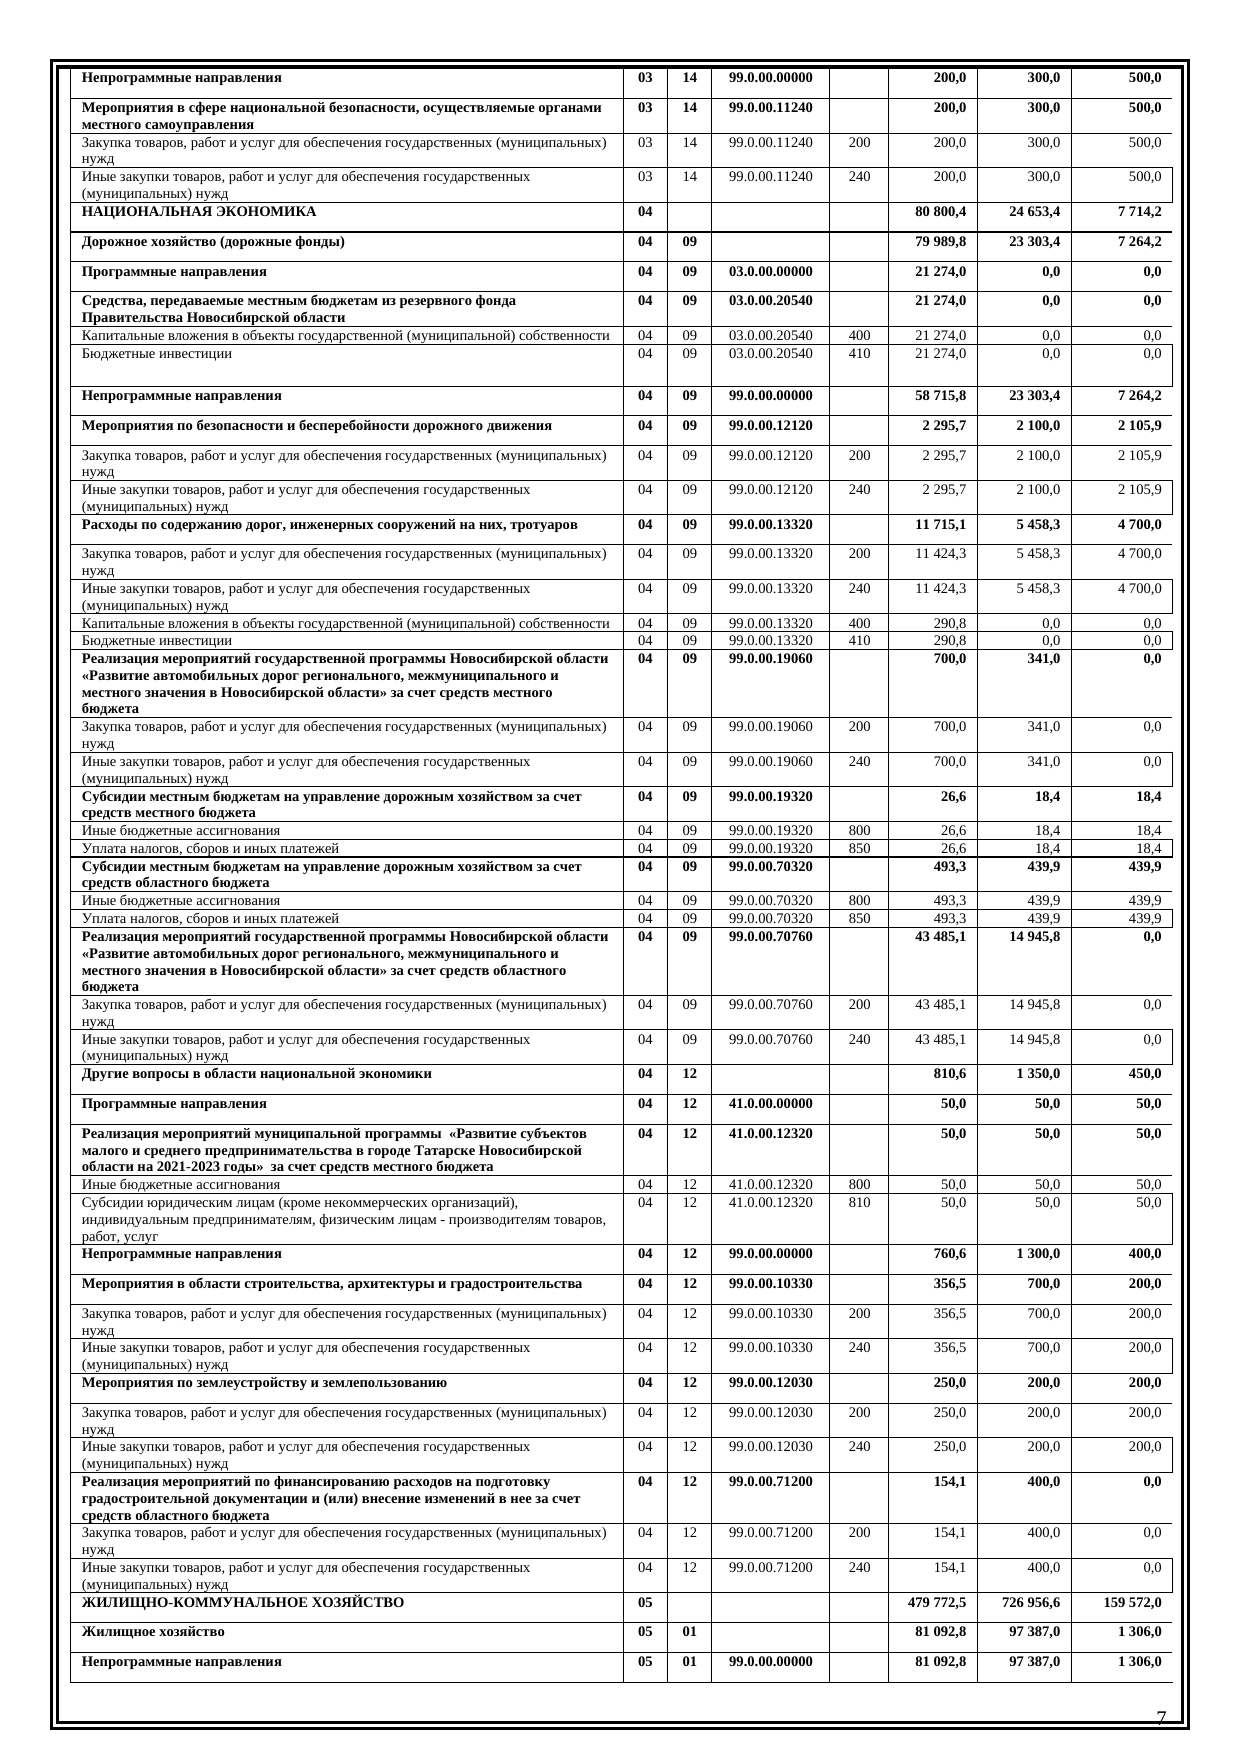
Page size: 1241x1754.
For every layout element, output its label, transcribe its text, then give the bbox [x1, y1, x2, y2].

table_cell 99.0.00.70320 [712, 892, 829, 909]
table_cell 12 [668, 1473, 711, 1523]
table_cell Дорожное хозяйство (дорожные фонды) [71, 233, 623, 261]
table_cell 04 [624, 1194, 667, 1244]
table_cell 1 300,0 [978, 1245, 1071, 1274]
table_cell 12 [668, 1125, 711, 1175]
table_cell 50,0 [889, 1194, 977, 1244]
table_cell 99.0.00.19320 [712, 822, 829, 839]
table_cell 850 [830, 910, 888, 927]
table_cell 290,8 [889, 632, 977, 649]
table_cell 23 303,4 [978, 387, 1071, 415]
table_cell 03 [624, 134, 667, 167]
table_cell 99.0.00.71200 [712, 1524, 829, 1558]
table_cell 09 [668, 996, 711, 1029]
table_cell 99.0.00.70320 [712, 910, 829, 927]
table_cell Бюджетные инвестиции [71, 632, 623, 649]
table_cell 300,0 [978, 168, 1071, 202]
table_cell 99.0.00.12120 [712, 416, 829, 445]
table_cell [830, 1065, 888, 1094]
table_cell 50,0 [889, 1095, 977, 1123]
table_cell 200,0 [1072, 1274, 1173, 1304]
table_cell [830, 69, 888, 98]
table_cell 240 [830, 753, 888, 786]
table_cell 341,0 [978, 718, 1071, 752]
table_cell 58 715,8 [889, 387, 977, 415]
table_cell 240 [830, 168, 888, 202]
table_cell 14 945,8 [978, 928, 1071, 995]
table_cell 18,4 [978, 840, 1071, 856]
table_cell 03.0.00.20540 [712, 345, 829, 386]
table_cell 43 485,1 [889, 1030, 977, 1064]
table_cell 04 [624, 345, 667, 386]
table_cell Уплата налогов, сборов и иных платежей [71, 840, 623, 856]
table_cell 09 [668, 580, 711, 613]
table_cell 18,4 [978, 787, 1071, 821]
table_cell 99.0.00.12030 [712, 1438, 829, 1472]
table_cell [712, 203, 829, 231]
table_cell 99.0.00.12030 [712, 1374, 829, 1403]
table_cell 4 700,0 [1072, 515, 1173, 544]
table_cell 250,0 [889, 1404, 977, 1437]
table_cell 99.0.00.13320 [712, 614, 829, 631]
table_cell Иные закупки товаров, работ и услуг для обеспечения государственных (муниципальных) нужд [71, 481, 623, 514]
table_cell 200,0 [1072, 1374, 1173, 1403]
table_cell 99.0.00.10330 [712, 1275, 829, 1304]
table_cell 200,0 [889, 134, 977, 167]
table_cell 09 [668, 446, 711, 480]
table_cell 18,4 [1072, 821, 1173, 839]
table_cell 400,0 [1072, 1245, 1173, 1274]
table_cell 04 [624, 416, 667, 445]
table_cell 200 [830, 545, 888, 579]
table_cell 04 [624, 1473, 667, 1523]
table_cell 200,0 [978, 1438, 1071, 1472]
table_cell 04 [624, 1339, 667, 1373]
table_cell 200,0 [889, 99, 977, 132]
table_cell 04 [624, 632, 667, 649]
table_cell 04 [624, 614, 667, 631]
table_cell 410 [830, 632, 888, 649]
table_cell 500,0 [1072, 168, 1172, 202]
table_cell 41.0.00.12320 [712, 1125, 829, 1175]
table_cell 800 [830, 892, 888, 909]
table_cell 04 [624, 650, 667, 717]
table_cell Мероприятия в сфере национальной безопасности, осуществляемые органами местного самоуправления [71, 99, 623, 132]
table_cell Иные закупки товаров, работ и услуг для обеспечения государственных (муниципальных) нужд [71, 580, 623, 613]
table_cell 154,1 [889, 1473, 977, 1523]
table_cell 4 700,0 [1072, 580, 1172, 613]
table_cell 09 [668, 910, 711, 927]
table_cell Программные направления [71, 1095, 623, 1123]
table_cell 24 653,4 [978, 203, 1071, 231]
table_cell 200,0 [978, 1404, 1071, 1437]
table_cell 154,1 [889, 1524, 977, 1558]
table_cell 300,0 [978, 99, 1071, 132]
table_cell 439,9 [1072, 910, 1172, 927]
table_cell Другие вопросы в области национальной экономики [71, 1065, 623, 1094]
table_cell 04 [624, 1125, 667, 1175]
table_cell 439,9 [978, 892, 1071, 909]
table_cell 700,0 [889, 753, 977, 786]
table_cell 03.0.00.20540 [712, 292, 829, 326]
table_cell 09 [668, 1030, 711, 1064]
table_cell 18,4 [1072, 840, 1172, 856]
table_cell 99.0.00.70760 [712, 928, 829, 995]
table_cell 356,5 [889, 1305, 977, 1338]
table_cell Расходы по содержанию дорог, инженерных сооружений на них, тротуаров [71, 515, 623, 544]
table_cell 200 [830, 134, 888, 167]
table_cell 99.0.00.70320 [712, 858, 829, 891]
table_cell 43 485,1 [889, 996, 977, 1029]
table_cell 400,0 [978, 1524, 1071, 1558]
table_cell 04 [624, 910, 667, 927]
table_cell 04 [624, 1305, 667, 1338]
table_cell 99.0.00.12120 [712, 446, 829, 480]
table_cell 400,0 [978, 1473, 1071, 1523]
table_cell 0,0 [1072, 291, 1173, 326]
table_cell Реализация мероприятий по финансированию расходов на подготовку градостроительной документации и (или) внесение изменений в нее за счет средств областного бюджета [71, 1473, 623, 1523]
table_cell 99.0.00.10330 [712, 1305, 829, 1338]
table_cell 99.0.00.70760 [712, 1030, 829, 1064]
table_cell 12 [668, 1305, 711, 1338]
table_cell 99.0.00.71200 [712, 1559, 829, 1592]
table_cell 0,0 [1072, 1473, 1173, 1523]
table_cell 12 [668, 1374, 711, 1403]
table_cell 450,0 [1072, 1065, 1173, 1094]
table_cell [830, 650, 888, 717]
table_cell 23 303,4 [978, 233, 1071, 261]
table_cell 2 100,0 [978, 446, 1071, 480]
table_cell [830, 1125, 888, 1175]
table_cell 04 [624, 1176, 667, 1193]
table_cell 0,0 [978, 614, 1071, 631]
table_cell [830, 515, 888, 544]
table_cell 04 [624, 515, 667, 544]
table_cell 250,0 [889, 1438, 977, 1472]
table_cell [668, 203, 711, 231]
table_cell 04 [624, 892, 667, 909]
table_cell 09 [668, 515, 711, 544]
table_cell 700,0 [978, 1339, 1071, 1373]
table_cell 21 274,0 [889, 345, 977, 386]
table_cell 50,0 [889, 1125, 977, 1175]
table_cell Закупка товаров, работ и услуг для обеспечения государственных (муниципальных) нужд [71, 1524, 623, 1558]
table_cell 810,6 [889, 1065, 977, 1094]
table_cell 240 [830, 580, 888, 613]
table_cell 05 [624, 1623, 667, 1652]
table_cell 200 [830, 718, 888, 752]
table_cell 26,6 [889, 822, 977, 839]
table_cell 09 [668, 233, 711, 261]
table_cell 12 [668, 1339, 711, 1373]
table_cell 09 [668, 387, 711, 415]
table_cell 1 350,0 [978, 1065, 1071, 1094]
table_cell 800 [830, 1176, 888, 1193]
table_cell 04 [624, 753, 667, 786]
table_cell 300,0 [978, 69, 1071, 98]
table_cell 200,0 [889, 168, 977, 202]
table_cell 240 [830, 1339, 888, 1373]
table_cell 2 295,7 [889, 481, 977, 514]
table_cell 09 [668, 262, 711, 291]
table_cell 99.0.00.11240 [712, 134, 829, 167]
table_cell 09 [668, 753, 711, 786]
table_cell 0,0 [1072, 1030, 1172, 1064]
table_cell 356,5 [889, 1339, 977, 1373]
table_cell 99.0.00.00000 [712, 387, 829, 415]
table_cell 04 [624, 292, 667, 326]
table_cell 240 [830, 1438, 888, 1472]
table_cell 09 [668, 718, 711, 752]
table_cell 7 264,2 [1072, 387, 1173, 415]
table_cell Иные закупки товаров, работ и услуг для обеспечения государственных (муниципальных) нужд [71, 1438, 623, 1472]
table_cell 09 [668, 650, 711, 717]
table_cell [71, 134, 623, 167]
table_cell 0,0 [1072, 1559, 1172, 1592]
table_cell 159 572,0 [1072, 1593, 1173, 1622]
table_cell 11 715,1 [889, 515, 977, 544]
table_cell [712, 233, 829, 261]
table_cell 04 [624, 481, 667, 514]
table_cell [830, 1245, 888, 1274]
table_cell 99.0.00.13320 [712, 545, 829, 579]
table_cell Иные закупки товаров, работ и услуг для обеспечения государственных (муниципальных) нужд [71, 1559, 623, 1592]
table_cell 12 [668, 1559, 711, 1592]
table_cell Реализация мероприятий государственной программы Новосибирской области «Развитие автомобильных дорог регионального, межмуниципального и местного значения в Новосибирской области» за счет средств областного бюджета [71, 928, 623, 995]
table_cell Закупка товаров, работ и услуг для обеспечения государственных (муниципальных) нужд [71, 1305, 623, 1338]
table_cell 50,0 [1072, 1124, 1173, 1175]
table_cell 43 485,1 [889, 928, 977, 995]
table_cell 04 [624, 1245, 667, 1274]
table_cell 2 295,7 [889, 446, 977, 480]
table_cell Мероприятия по землеустройству и землепользованию [71, 1374, 623, 1403]
table_cell Мероприятия по безопасности и бесперебойности дорожного движения [71, 416, 623, 445]
table_cell 04 [624, 1374, 667, 1403]
table_cell 09 [668, 327, 711, 343]
table_cell 0,0 [1072, 326, 1173, 343]
table_cell Иные бюджетные ассигнования [71, 1176, 623, 1193]
table_cell 99.0.00.12030 [712, 1404, 829, 1437]
table_cell 99.0.00.13320 [712, 632, 829, 649]
table_cell 09 [668, 481, 711, 514]
table_cell Капитальные вложения в объекты государственной (муниципальной) собственности [71, 327, 623, 343]
table_cell 0,0 [978, 327, 1071, 343]
table_cell 240 [830, 481, 888, 514]
table_cell 41.0.00.00000 [712, 1095, 829, 1123]
table_cell 09 [668, 416, 711, 445]
table_cell 99.0.00.13320 [712, 580, 829, 613]
table_cell 80 800,4 [889, 203, 977, 231]
table_cell 04 [624, 1275, 667, 1304]
table_cell 09 [668, 614, 711, 631]
table_cell 09 [668, 545, 711, 579]
table_cell 154,1 [889, 1559, 977, 1592]
table_cell 493,3 [889, 892, 977, 909]
table_cell Иные бюджетные ассигнования [71, 822, 623, 839]
table_cell [830, 1653, 888, 1682]
table_cell [830, 99, 888, 132]
table_cell [830, 1374, 888, 1403]
table_cell Субсидии юридическим лицам (кроме некоммерческих организаций), индивидуальным предпринимателям, физическим лицам - производителям товаров, работ, услуг [71, 1194, 623, 1244]
table_cell 14 [668, 69, 711, 98]
table_cell 200,0 [1072, 1403, 1173, 1437]
table_cell [830, 416, 888, 445]
table_cell 0,0 [1072, 995, 1173, 1029]
table_cell 11 424,3 [889, 545, 977, 579]
table_cell 12 [668, 1524, 711, 1558]
table_cell 04 [624, 262, 667, 291]
table_cell ЖИЛИЩНО-КОММУНАЛЬНОЕ ХОЗЯЙСТВО [71, 1593, 623, 1622]
table_cell 04 [624, 1524, 667, 1558]
table_cell 50,0 [1072, 1094, 1173, 1123]
table_cell 12 [668, 1194, 711, 1244]
table_cell 99.0.00.10330 [712, 1339, 829, 1373]
table_cell 99.0.00.71200 [712, 1473, 829, 1523]
table_cell 04 [624, 580, 667, 613]
table_cell 0,0 [978, 262, 1071, 291]
table_cell 0,0 [1072, 717, 1173, 752]
table_cell 5 458,3 [978, 580, 1071, 613]
table_cell Бюджетные инвестиции [71, 345, 623, 386]
table_cell 99.0.00.00000 [712, 1653, 829, 1682]
table_cell Реализация мероприятий государственной программы Новосибирской области «Развитие автомобильных дорог регионального, межмуниципального и местного значения в Новосибирской области» за счет средств местного бюджета [71, 650, 623, 717]
table_cell 493,3 [889, 910, 977, 927]
table_cell 03 [624, 168, 667, 202]
table_cell 04 [624, 233, 667, 261]
table_cell 09 [668, 632, 711, 649]
table_cell 97 387,0 [978, 1653, 1071, 1682]
table_cell 21 274,0 [889, 292, 977, 326]
table_cell 09 [668, 787, 711, 821]
table_cell НАЦИОНАЛЬНАЯ ЭКОНОМИКА [71, 203, 623, 231]
table_cell Программные направления [71, 262, 623, 291]
table_cell Закупка товаров, работ и услуг для обеспечения государственных (муниципальных) нужд [71, 446, 623, 480]
table_cell [830, 1095, 888, 1123]
table_cell 01 [668, 1623, 711, 1652]
table_cell [830, 928, 888, 995]
table_cell 09 [668, 840, 711, 856]
table_cell 41.0.00.12320 [712, 1194, 829, 1244]
table_cell 04 [624, 858, 667, 891]
table_cell 04 [624, 718, 667, 752]
table_cell 1 306,0 [1072, 1652, 1173, 1682]
table_cell 14 945,8 [978, 1030, 1071, 1064]
table_cell 50,0 [1072, 1194, 1172, 1244]
table_cell 04 [624, 928, 667, 995]
table_cell 50,0 [889, 1176, 977, 1193]
table_cell [830, 1623, 888, 1652]
table_cell 99.0.00.70760 [712, 996, 829, 1029]
table_cell 250,0 [889, 1374, 977, 1403]
table_cell Иные закупки товаров, работ и услуг для обеспечения государственных (муниципальных) нужд [71, 753, 623, 786]
table_cell 12 [668, 1438, 711, 1472]
table_cell 04 [624, 446, 667, 480]
table_cell Капитальные вложения в объекты государственной (муниципальной) собственности [71, 614, 623, 631]
table_cell 200,0 [1072, 1304, 1173, 1338]
table_cell Закупка товаров, работ и услуг для обеспечения государственных (муниципальных) нужд [71, 545, 623, 579]
table_cell Непрограммные направления [71, 69, 623, 98]
table_cell 2 105,9 [1072, 481, 1172, 514]
table_cell 04 [624, 1438, 667, 1472]
table_cell 04 [624, 1030, 667, 1064]
table_cell Мероприятия в области строительства, архитектуры и градостроительства [71, 1275, 623, 1304]
table_cell 09 [668, 858, 711, 891]
table_cell 26,6 [889, 787, 977, 821]
table_cell 04 [624, 787, 667, 821]
table_cell 400 [830, 327, 888, 343]
table_cell Иные закупки товаров, работ и услуг для обеспечения государственных (муниципальных) нужд [71, 1339, 623, 1373]
table_cell 500,0 [1072, 133, 1173, 167]
table_cell 99.0.00.19060 [712, 718, 829, 752]
table_cell [712, 1623, 829, 1652]
table_cell 04 [624, 1559, 667, 1592]
table_cell 50,0 [978, 1125, 1071, 1175]
table_cell 18,4 [978, 822, 1071, 839]
table_cell Закупка товаров, работ и услуг для обеспечения государственных (муниципальных) нужд [71, 996, 623, 1029]
table_cell 99.0.00.12120 [712, 481, 829, 514]
table_cell Субсидии местным бюджетам на управление дорожным хозяйством за счет средств местного бюджета [71, 787, 623, 821]
table_cell 50,0 [1072, 1175, 1173, 1193]
table_cell [830, 1473, 888, 1523]
table_cell 200 [830, 1404, 888, 1437]
table_cell [830, 787, 888, 821]
table_cell 09 [668, 345, 711, 386]
table_cell [712, 1065, 829, 1094]
table_cell 03.0.00.00000 [712, 262, 829, 291]
table_cell Реализация мероприятий муниципальной программы «Развитие субъектов малого и среднего предпринимательства в городе Татарске Новосибирской области на 2021-2023 годы» за счет средств местного бюджета [71, 1125, 623, 1175]
table_cell [830, 387, 888, 415]
table_cell 200 [830, 1524, 888, 1558]
table_cell 200,0 [978, 1374, 1071, 1403]
table_cell 12 [668, 1176, 711, 1193]
table_cell [830, 203, 888, 231]
table_cell 479 772,5 [889, 1593, 977, 1622]
table_cell 850 [830, 840, 888, 856]
table_cell 0,0 [1072, 632, 1172, 649]
table_cell 200,0 [1072, 1339, 1172, 1373]
table_cell 09 [668, 292, 711, 326]
table_cell 99.0.00.19320 [712, 840, 829, 856]
table_cell 04 [624, 327, 667, 343]
table_cell 2 105,9 [1072, 415, 1173, 445]
table_cell 240 [830, 1030, 888, 1064]
table_cell 290,8 [889, 614, 977, 631]
table_cell Закупка товаров, работ и услуг для обеспечения государственных (муниципальных) нужд [71, 1404, 623, 1437]
table_cell 760,6 [889, 1245, 977, 1274]
table_cell 79 989,8 [889, 233, 977, 261]
table_cell 0,0 [1072, 650, 1173, 717]
table_cell 14 945,8 [978, 996, 1071, 1029]
table_cell 200 [830, 996, 888, 1029]
table_cell 356,5 [889, 1275, 977, 1304]
table_cell 0,0 [1072, 345, 1172, 386]
table_cell 500,0 [1072, 69, 1173, 98]
table_cell 5 458,3 [978, 545, 1071, 579]
table_cell 99.0.00.19320 [712, 787, 829, 821]
table_cell Иные закупки товаров, работ и услуг для обеспечения государственных (муниципальных) нужд [71, 1030, 623, 1064]
table_cell 14 [668, 99, 711, 132]
table_cell 99.0.00.11240 [712, 168, 829, 202]
table_cell 4 700,0 [1072, 544, 1173, 579]
table_cell 99.0.00.13320 [712, 515, 829, 544]
table_cell [830, 262, 888, 291]
table_cell 01 [668, 1653, 711, 1682]
table_cell Средства, передаваемые местным бюджетам из резервного фонда Правительства Новосибирской области [71, 292, 623, 326]
table_cell 99.0.00.11240 [712, 99, 829, 132]
table_cell 500,0 [1072, 98, 1173, 132]
table_cell 04 [624, 1065, 667, 1094]
table_cell 50,0 [978, 1095, 1071, 1123]
table_cell 0,0 [1072, 753, 1172, 786]
table_cell 200,0 [1072, 1438, 1172, 1472]
table_cell 21 274,0 [889, 262, 977, 291]
table_cell 41.0.00.12320 [712, 1176, 829, 1193]
table_cell 0,0 [978, 345, 1071, 386]
table_cell 700,0 [978, 1275, 1071, 1304]
table_cell 12 [668, 1095, 711, 1123]
table_cell Субсидии местным бюджетам на управление дорожным хозяйством за счет средств областного бюджета [71, 858, 623, 891]
table_cell 12 [668, 1275, 711, 1304]
table_cell 5 458,3 [978, 515, 1071, 544]
table_cell Жилищное хозяйство [71, 1623, 623, 1652]
table_cell [830, 858, 888, 891]
table_cell 03 [624, 69, 667, 98]
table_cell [71, 168, 623, 202]
table_cell 05 [624, 1593, 667, 1622]
table_cell 240 [830, 1559, 888, 1592]
table_cell [830, 1275, 888, 1304]
table_cell 09 [668, 892, 711, 909]
table_cell 99.0.00.00000 [712, 69, 829, 98]
table_cell 14 [668, 134, 711, 167]
table_cell 700,0 [889, 650, 977, 717]
table_cell 2 100,0 [978, 481, 1071, 514]
table_cell [712, 1593, 829, 1622]
table_cell 04 [624, 996, 667, 1029]
table_cell 800 [830, 822, 888, 839]
table_cell 04 [624, 387, 667, 415]
table_cell 04 [624, 1095, 667, 1123]
table_cell 99.0.00.19060 [712, 650, 829, 717]
table_cell 0,0 [1072, 261, 1173, 291]
table_cell 04 [624, 203, 667, 231]
table_cell 439,9 [978, 910, 1071, 927]
table_cell 03 [624, 99, 667, 132]
table_cell 1 306,0 [1072, 1622, 1173, 1652]
table_cell 341,0 [978, 650, 1071, 717]
table_cell 0,0 [1072, 928, 1173, 995]
table_cell Непрограммные направления [71, 1653, 623, 1682]
table_cell 700,0 [889, 718, 977, 752]
table_cell [830, 292, 888, 326]
table_cell 200 [830, 1305, 888, 1338]
table_cell 04 [624, 840, 667, 856]
table_cell 50,0 [978, 1176, 1071, 1193]
table_cell 2 100,0 [978, 416, 1071, 445]
table_cell 439,9 [1072, 891, 1173, 909]
table_cell 0,0 [1072, 1523, 1173, 1558]
table_cell 0,0 [978, 632, 1071, 649]
table_cell 03.0.00.20540 [712, 327, 829, 343]
table_cell 11 424,3 [889, 580, 977, 613]
table_cell 439,9 [978, 858, 1071, 891]
table_cell 14 [668, 168, 711, 202]
table_cell 810 [830, 1194, 888, 1244]
table_cell 7 714,2 [1072, 203, 1173, 231]
table_cell [830, 233, 888, 261]
table_cell 400,0 [978, 1559, 1071, 1592]
table_cell 97 387,0 [978, 1623, 1071, 1652]
table_cell 12 [668, 1404, 711, 1437]
table_cell 04 [624, 822, 667, 839]
table_cell 81 092,8 [889, 1623, 977, 1652]
table_cell Иные бюджетные ассигнования [71, 892, 623, 909]
table_cell 09 [668, 928, 711, 995]
table_cell 04 [624, 545, 667, 579]
table_cell 300,0 [978, 134, 1071, 167]
table_cell 2 295,7 [889, 416, 977, 445]
table_cell 700,0 [978, 1305, 1071, 1338]
table_cell 21 274,0 [889, 327, 977, 343]
table_cell 0,0 [978, 292, 1071, 326]
table_cell 200,0 [889, 69, 977, 98]
table_cell 2 105,9 [1072, 445, 1173, 480]
table_cell 200 [830, 446, 888, 480]
table_cell 341,0 [978, 753, 1071, 786]
table_cell 0,0 [1072, 614, 1173, 631]
table_cell Уплата налогов, сборов и иных платежей [71, 910, 623, 927]
table_cell 726 956,6 [978, 1593, 1071, 1622]
table_cell Непрограммные направления [71, 387, 623, 415]
table_cell [668, 1593, 711, 1622]
table_cell 12 [668, 1065, 711, 1094]
table_cell 400 [830, 614, 888, 631]
table_cell 439,9 [1072, 858, 1173, 891]
table_cell 18,4 [1072, 787, 1173, 821]
table_cell 99.0.00.00000 [712, 1245, 829, 1274]
table_cell Непрограммные направления [71, 1245, 623, 1274]
table_cell 81 092,8 [889, 1653, 977, 1682]
table_cell 26,6 [889, 840, 977, 856]
table_cell 05 [624, 1653, 667, 1682]
table_cell 09 [668, 822, 711, 839]
table_cell [830, 1593, 888, 1622]
table_cell 12 [668, 1245, 711, 1274]
table_cell Закупка товаров, работ и услуг для обеспечения государственных (муниципальных) нужд [71, 718, 623, 752]
table_cell 04 [624, 1404, 667, 1437]
table_cell 50,0 [978, 1194, 1071, 1244]
table_cell 99.0.00.19060 [712, 753, 829, 786]
table_cell 7 264,2 [1072, 231, 1173, 261]
table_cell 493,3 [889, 858, 977, 891]
table_cell 410 [830, 345, 888, 386]
